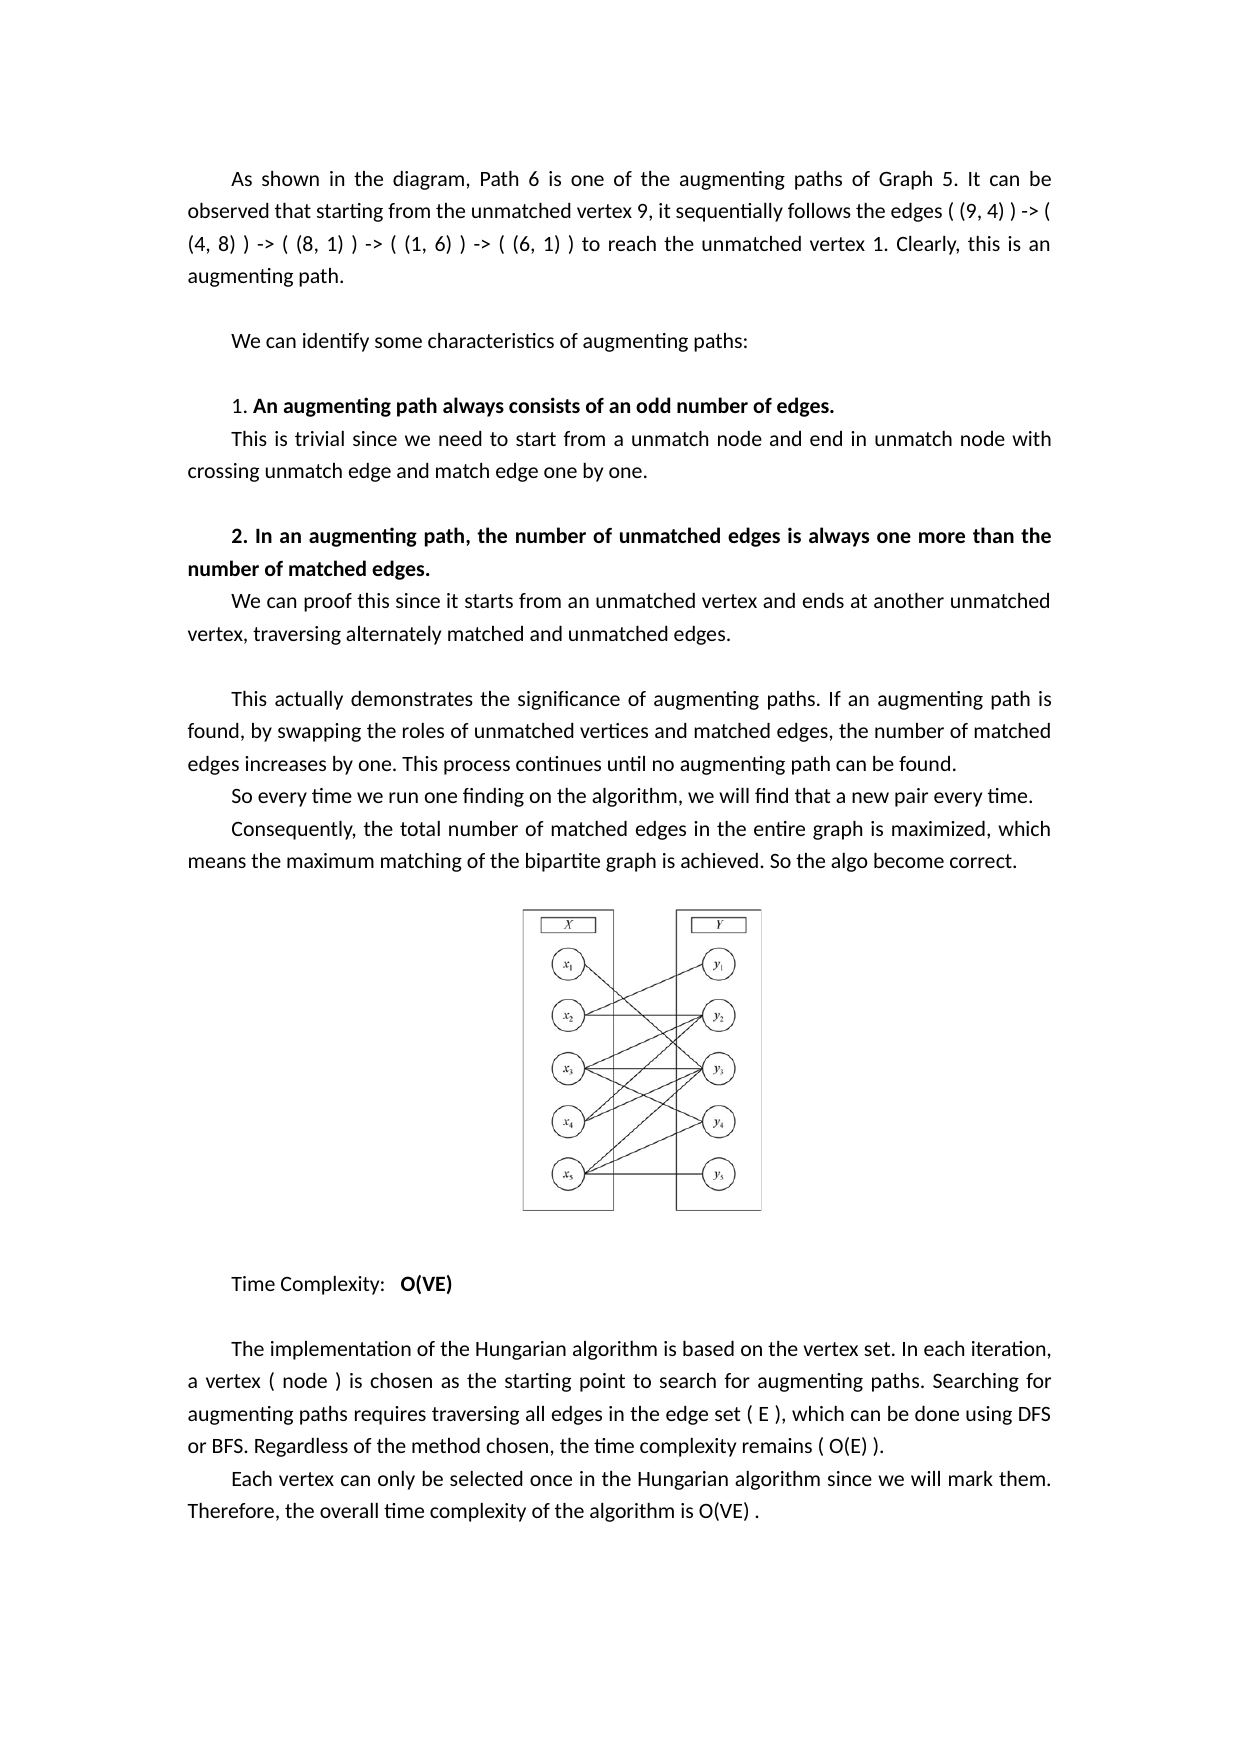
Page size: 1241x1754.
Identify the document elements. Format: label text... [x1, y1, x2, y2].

text This actually demonstrates the significance of augmenting paths. If an augmenting path is found, by swapping the roles of unmatched vertices and matched edges, the number of matched edges increases by one. This process continues until no augmenting path can be found. [187, 682, 1053, 779]
text 2. In an augmenting path, the number of unmatched edges is always one more than the number of matched edges. [187, 519, 1053, 584]
text 1. An augmenting path always consists of an odd number of edges. [187, 389, 1053, 422]
text Time Complexity: O(VE) [187, 1267, 1053, 1299]
text As shown in the diagram, Path 6 is one of the augmenting paths of Graph 5. It can be observed that starting from the unmatched vertex 9, it sequentially follows the edges ( (9, 4) ) -> ( (4, 8) ) -> ( (8, 1) ) -> ( (1, 6) ) -> ( (6, 1) ) to reach the unmatched vertex 1. Clearly, this is an augmenting path. [187, 162, 1053, 292]
text We can identify some characteristics of augmenting paths: [187, 324, 1053, 357]
text So every time we run one finding on the algorithm, we will find that a new pair every time. [187, 779, 1053, 812]
text This is trivial since we need to start from a unmatch node and end in unmatch node with crossing unmatch edge and match edge one by one. [187, 422, 1053, 487]
picture [522, 909, 762, 1211]
text We can proof this since it starts from an unmatched vertex and ends at another unmatched vertex, traversing alternately matched and unmatched edges. [187, 584, 1053, 649]
text Each vertex can only be selected once in the Hungarian algorithm since we will mark them. Therefore, the overall time complexity of the algorithm is O(VE) . [187, 1462, 1053, 1527]
text Consequently, the total number of matched edges in the entire graph is maximized, which means the maximum matching of the bipartite graph is achieved. So the algo become correct. [187, 812, 1053, 877]
text The implementation of the Hungarian algorithm is based on the vertex set. In each iteration, a vertex ( node ) is chosen as the starting point to search for augmenting paths. Searching for augmenting paths requires traversing all edges in the edge set ( E ), which can be done using DFS or BFS. Regardless of the method chosen, the time complexity remains ( O(E) ). [187, 1332, 1053, 1462]
